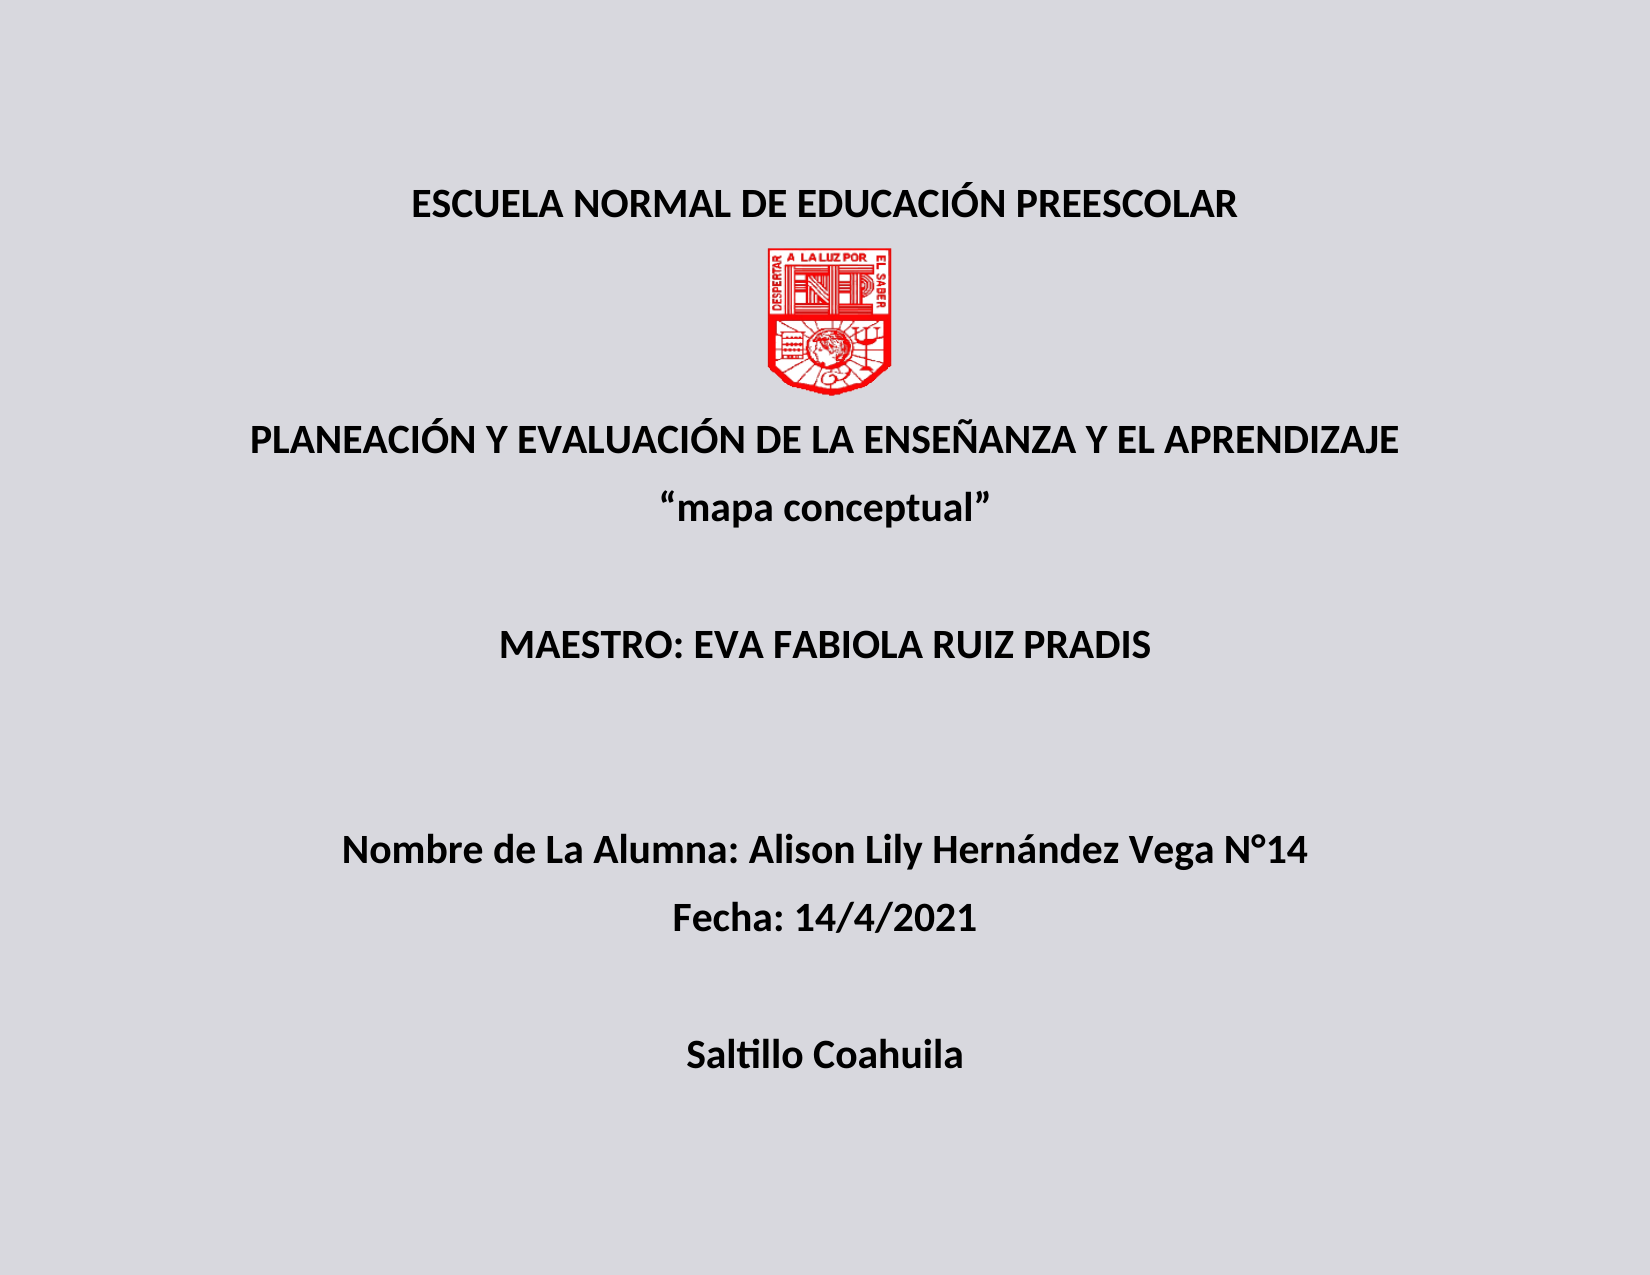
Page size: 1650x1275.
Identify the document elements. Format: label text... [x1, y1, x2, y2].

text Nombre de La Alumna: Alison Lily Hernández Vega N°14 [148, 823, 1502, 874]
text “mapa conceptual” [148, 481, 1502, 532]
text PLANEACIÓN Y EVALUACIÓN DE LA ENSEÑANZA Y EL APRENDIZAJE [148, 413, 1502, 464]
text MAESTRO: EVA FABIOLA RUIZ PRADIS [148, 618, 1502, 669]
text Saltillo Coahuila [148, 1028, 1502, 1079]
text ESCUELA NORMAL DE EDUCACIÓN PREESCOLAR [148, 177, 1502, 228]
picture [712, 245, 938, 398]
text Fecha: 14/4/2021 [148, 891, 1502, 942]
